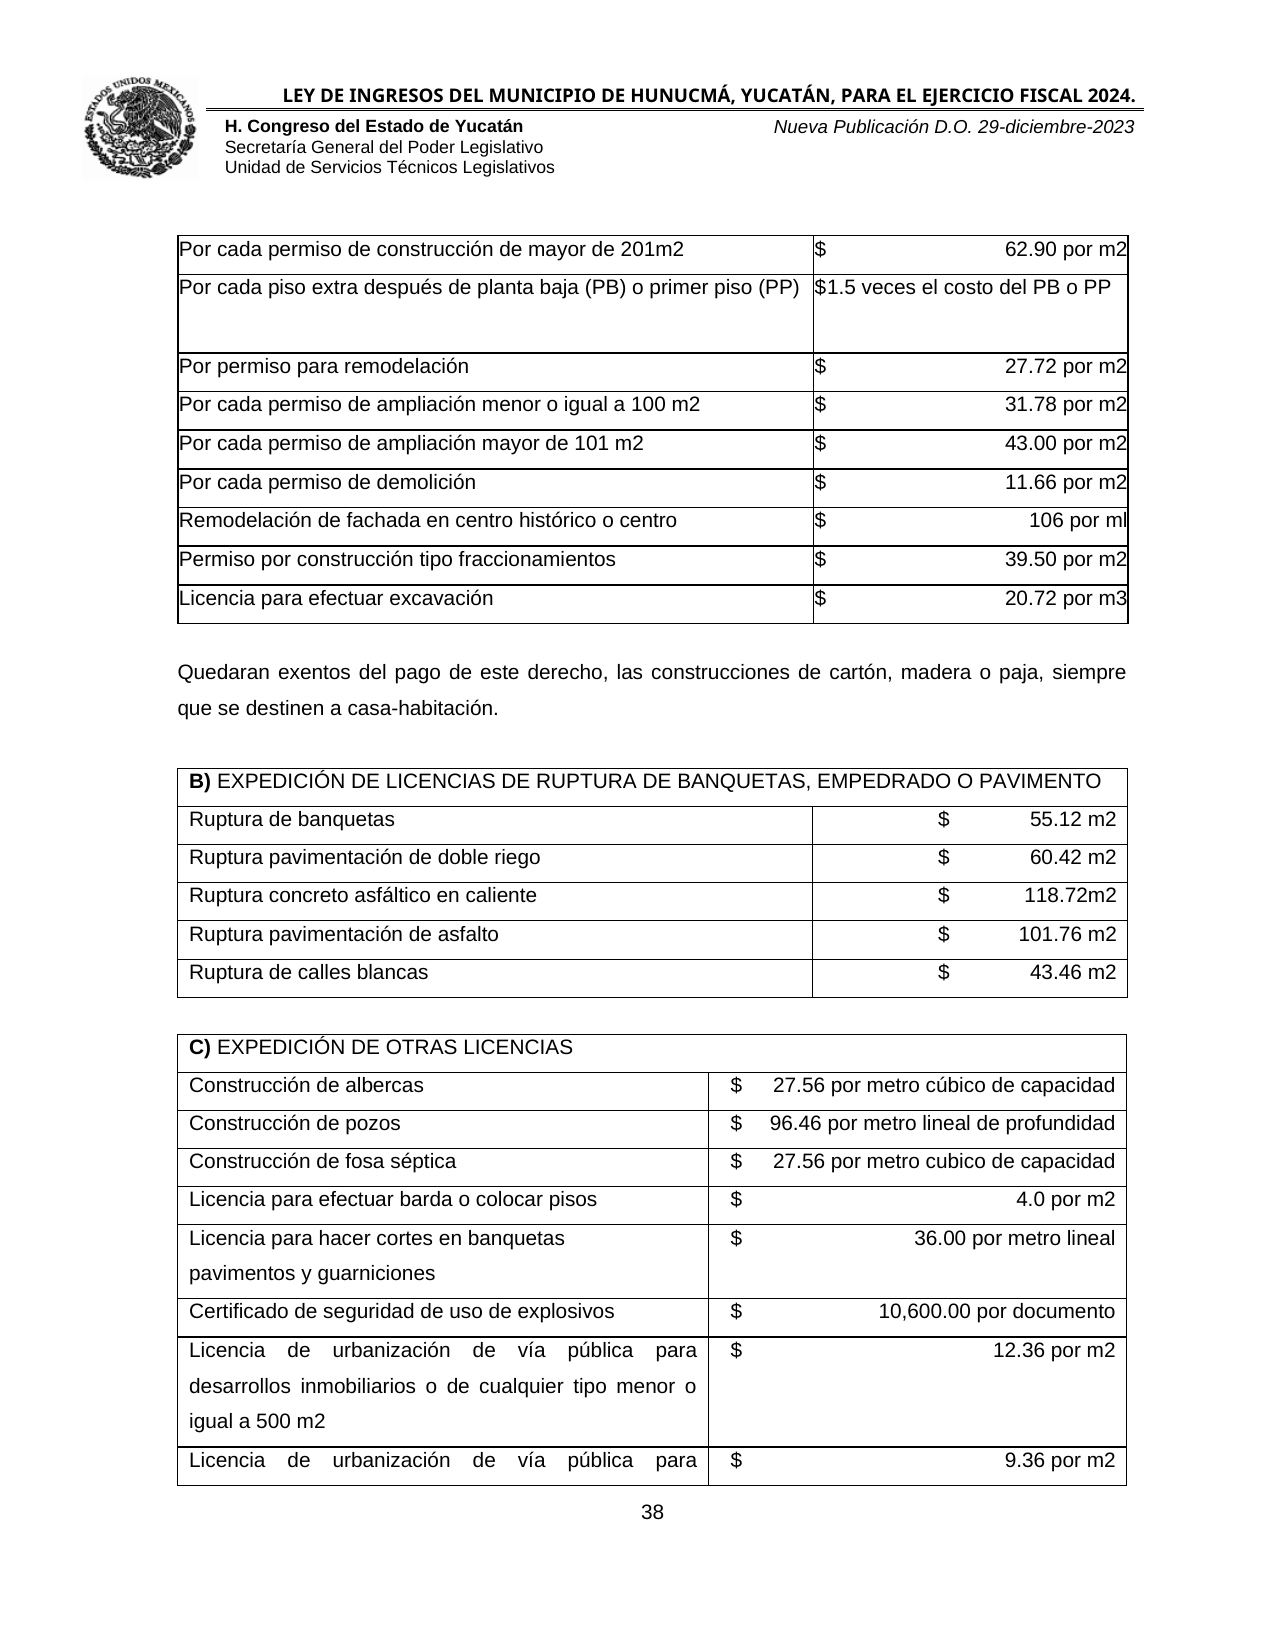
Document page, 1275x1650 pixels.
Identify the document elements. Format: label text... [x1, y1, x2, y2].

table_cell 20.72 por m3 [826, 586, 1127, 623]
table_cell 62.90 por m2 [826, 236, 1127, 273]
table_cell 55.12 m2 [961, 807, 1127, 844]
table_cell 11.66 por m2 [826, 470, 1127, 507]
table_cell 43.46 m2 [961, 960, 1127, 997]
table_cell $ [709, 1338, 753, 1446]
table_cell 60.42 m2 [961, 845, 1127, 882]
table_cell $ [709, 1448, 753, 1484]
table_cell $ [813, 960, 961, 997]
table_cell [178, 1448, 708, 1484]
table_cell $ [709, 1111, 753, 1148]
table_cell Certificado de seguridad de uso de explosivos [178, 1299, 708, 1336]
table_cell $ [813, 845, 961, 882]
table_cell Por cada piso extra después de planta baja (PB) o primer piso (PP) [179, 275, 813, 352]
table_cell 9.36 por m2 [753, 1448, 1126, 1484]
table_cell 43.00 por m2 [826, 431, 1127, 468]
table_cell Por cada permiso de ampliación menor o igual a 100 m2 [179, 392, 813, 429]
table_cell 118.72m2 [961, 883, 1127, 920]
table_cell Construcción de fosa séptica [178, 1149, 708, 1186]
table_cell Permiso por construcción tipo fraccionamientos [179, 547, 813, 584]
table_cell Por cada permiso de demolición [179, 470, 813, 507]
table_cell $ [709, 1149, 753, 1186]
table_cell Licencia para hacer cortes en banquetas pavimentos y guarniciones [178, 1225, 708, 1298]
table_cell 36.00 por metro lineal [753, 1225, 1126, 1298]
table_cell Por permiso para remodelación [179, 354, 813, 391]
table_cell Licencia de urbanización de vía pública para desarrollos inmobiliarios o de cualquier tipo menor o igual a 500 m2 [178, 1338, 708, 1446]
table_cell 96.46 por metro lineal de profundidad [753, 1111, 1126, 1148]
table_cell Ruptura pavimentación de doble riego [178, 845, 812, 882]
table_cell 12.36 por m2 [753, 1338, 1126, 1446]
table_cell Ruptura de banquetas [178, 807, 812, 844]
table_cell $ [709, 1073, 753, 1110]
table_cell $ [709, 1187, 753, 1224]
table_cell Licencia para efectuar excavación [179, 586, 813, 623]
table_cell 27.56 por metro cubico de capacidad [753, 1149, 1126, 1186]
table_header C) EXPEDICIÓN DE OTRAS LICENCIAS [178, 1035, 1126, 1072]
table_cell 27.72 por m2 [826, 354, 1127, 391]
table_cell 101.76 m2 [961, 921, 1127, 958]
table_cell Construcción de pozos [178, 1111, 708, 1148]
table_cell 31.78 por m2 [826, 392, 1127, 429]
table_cell 27.56 por metro cúbico de capacidad [753, 1073, 1126, 1110]
table_cell $ [813, 807, 961, 844]
table_cell $ [709, 1299, 753, 1336]
table_cell 4.0 por m2 [753, 1187, 1126, 1224]
table_cell 1.5 veces el costo del PB o PP [826, 275, 1127, 352]
table_cell Remodelación de fachada en centro histórico o centro [179, 508, 813, 545]
table_cell $ [813, 921, 961, 958]
table_cell 106 por ml [826, 508, 1127, 545]
table_header B) EXPEDICIÓN DE LICENCIAS DE RUPTURA DE BANQUETAS, EMPEDRADO O PAVIMENTO [178, 769, 1127, 806]
table_cell Ruptura de calles blancas [178, 960, 812, 997]
table_cell Por cada permiso de ampliación mayor de 101 m2 [179, 431, 813, 468]
table_cell Licencia para efectuar barda o colocar pisos [178, 1187, 708, 1224]
table_cell Ruptura concreto asfáltico en caliente [178, 883, 812, 920]
table_cell $ [709, 1225, 753, 1298]
table_cell 39.50 por m2 [826, 547, 1127, 584]
table_cell 10,600.00 por documento [753, 1299, 1126, 1336]
table_cell Construcción de albercas [178, 1073, 708, 1110]
table_cell $ [813, 883, 961, 920]
text Quedaran exentos del pago de este derecho, las construcciones de cartón, madera o paja, siempre que se destinen a casa-habitación. [177, 660, 1127, 720]
table_cell Por cada permiso de construcción de mayor de 201m2 [179, 236, 813, 273]
table_cell Ruptura pavimentación de asfalto [178, 921, 812, 958]
